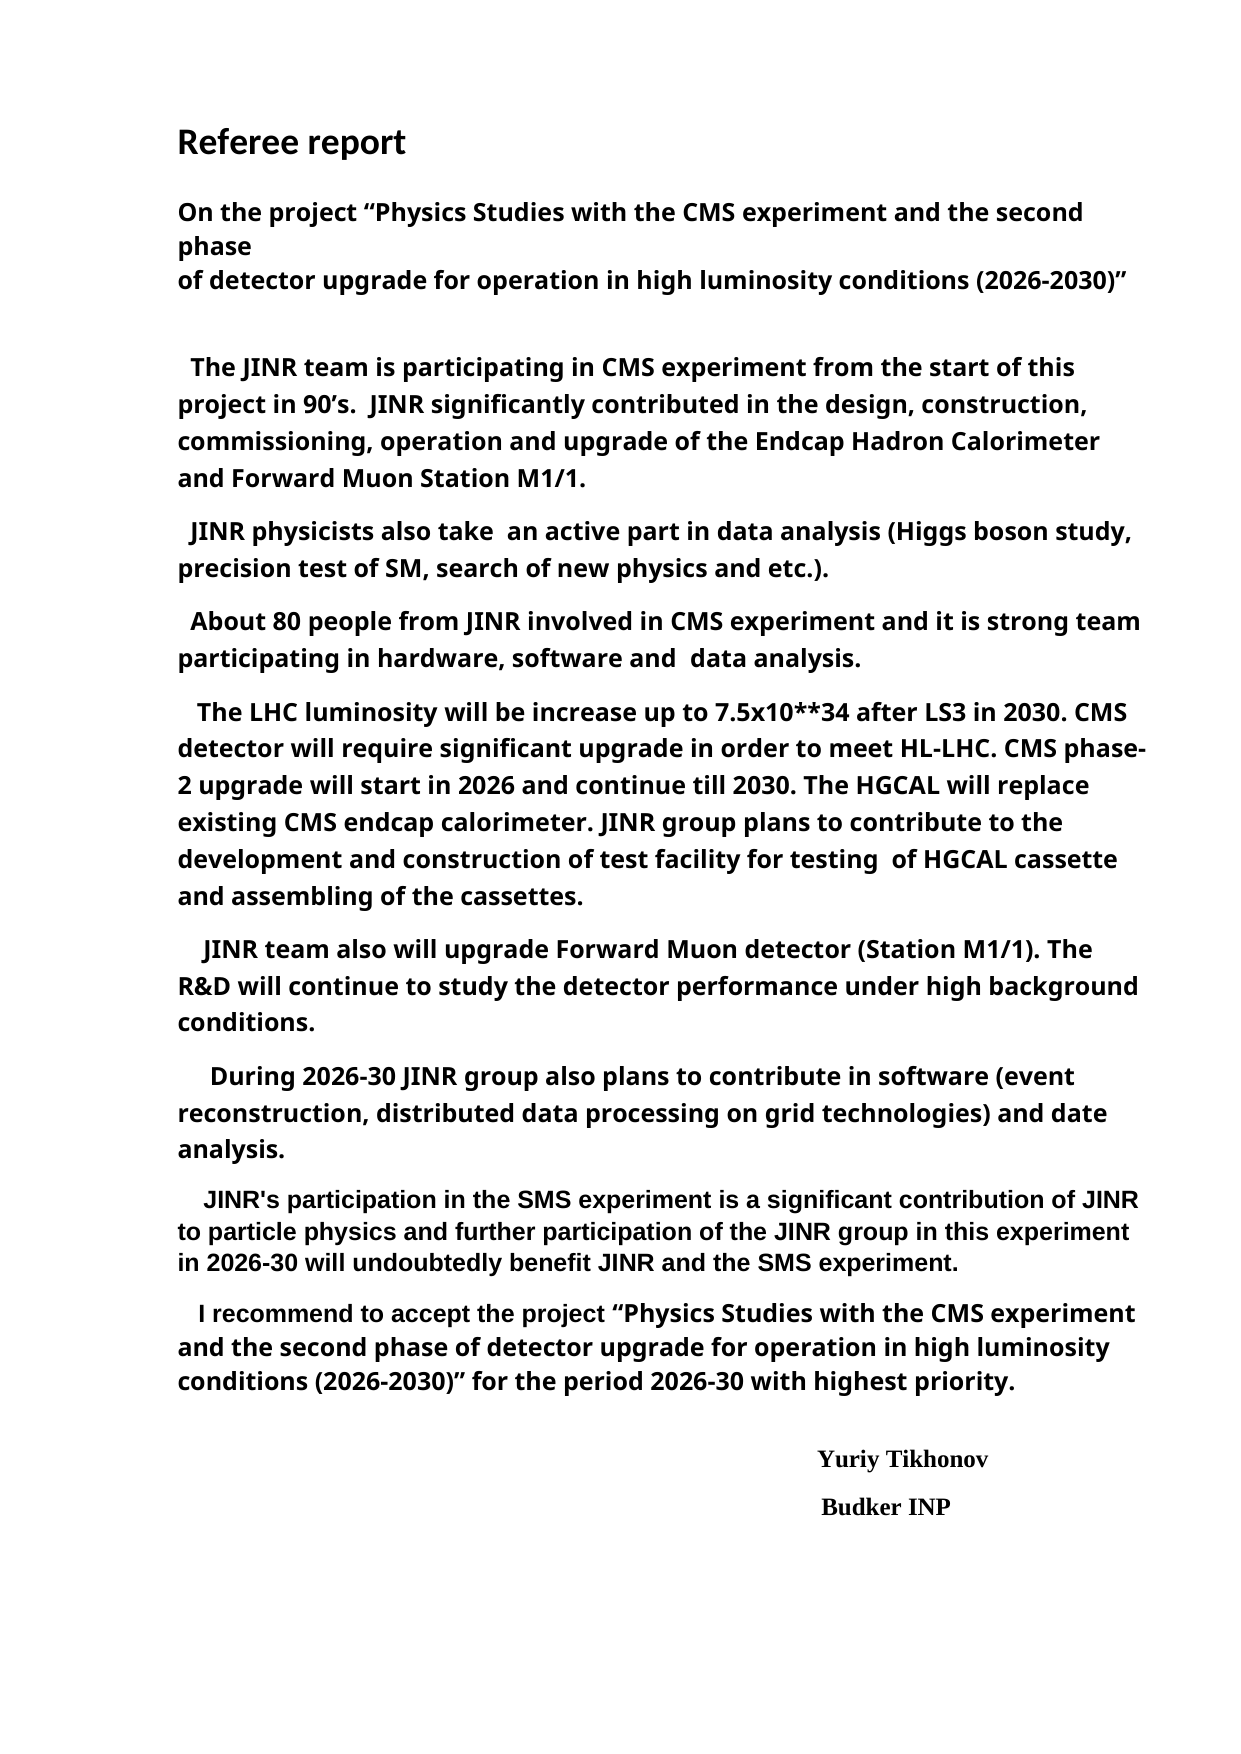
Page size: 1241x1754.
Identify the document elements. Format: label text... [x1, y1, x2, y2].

text I recommend to accept the project “Physics Studies with the CMS experiment and the second phase of detector upgrade for operation in high luminosity conditions (2026-2030)” for the period 2026-30 with highest priority. [177, 1295, 1152, 1397]
text The LHC luminosity will be increase up to 7.5x10**34 after LS3 in 2030. CMS detector will require significant upgrade in order to meet HL-LHC. CMS phase-2 upgrade will start in 2026 and continue till 2030. The HGCAL will replace existing CMS endcap calorimeter. JINR group plans to contribute to the development and construction of test facility for testing of HGCAL cassette and assembling of the cassettes. [177, 694, 1152, 912]
text Yuriy Tikhonov [177, 1444, 1152, 1473]
text of detector upgrade for operation in high luminosity conditions (2026-2030)” [177, 263, 1152, 297]
text The JINR team is participating in CMS experiment from the start of this project in 90’s. JINR significantly contributed in the design, construction, commissioning, operation and upgrade of the Endcap Hadron Calorimeter and Forward Muon Station M1/1. [177, 350, 1152, 494]
text JINR physicists also take an active part in data analysis (Higgs boson study, precision test of SM, search of new physics and etc.). [177, 514, 1152, 585]
text JINR team also will upgrade Forward Muon detector (Station M1/1). The R&D will continue to study the detector performance under high background conditions. [177, 932, 1152, 1039]
text Budker INP [177, 1492, 1152, 1521]
text About 80 people from JINR involved in CMS experiment and it is strong team participating in hardware, software and data analysis. [177, 604, 1152, 675]
text JINR's participation in the SMS experiment is a significant contribution of JINR to particle physics and further participation of the JINR group in this experiment in 2026-30 will undoubtedly benefit JINR and the SMS experiment. [177, 1186, 1152, 1276]
text During 2026-30 JINR group also plans to contribute in software (event reconstruction, distributed data processing on grid technologies) and date analysis. [177, 1058, 1152, 1166]
text Referee report [177, 118, 1152, 164]
text On the project “Physics Studies with the CMS experiment and the second phase [177, 194, 1152, 263]
